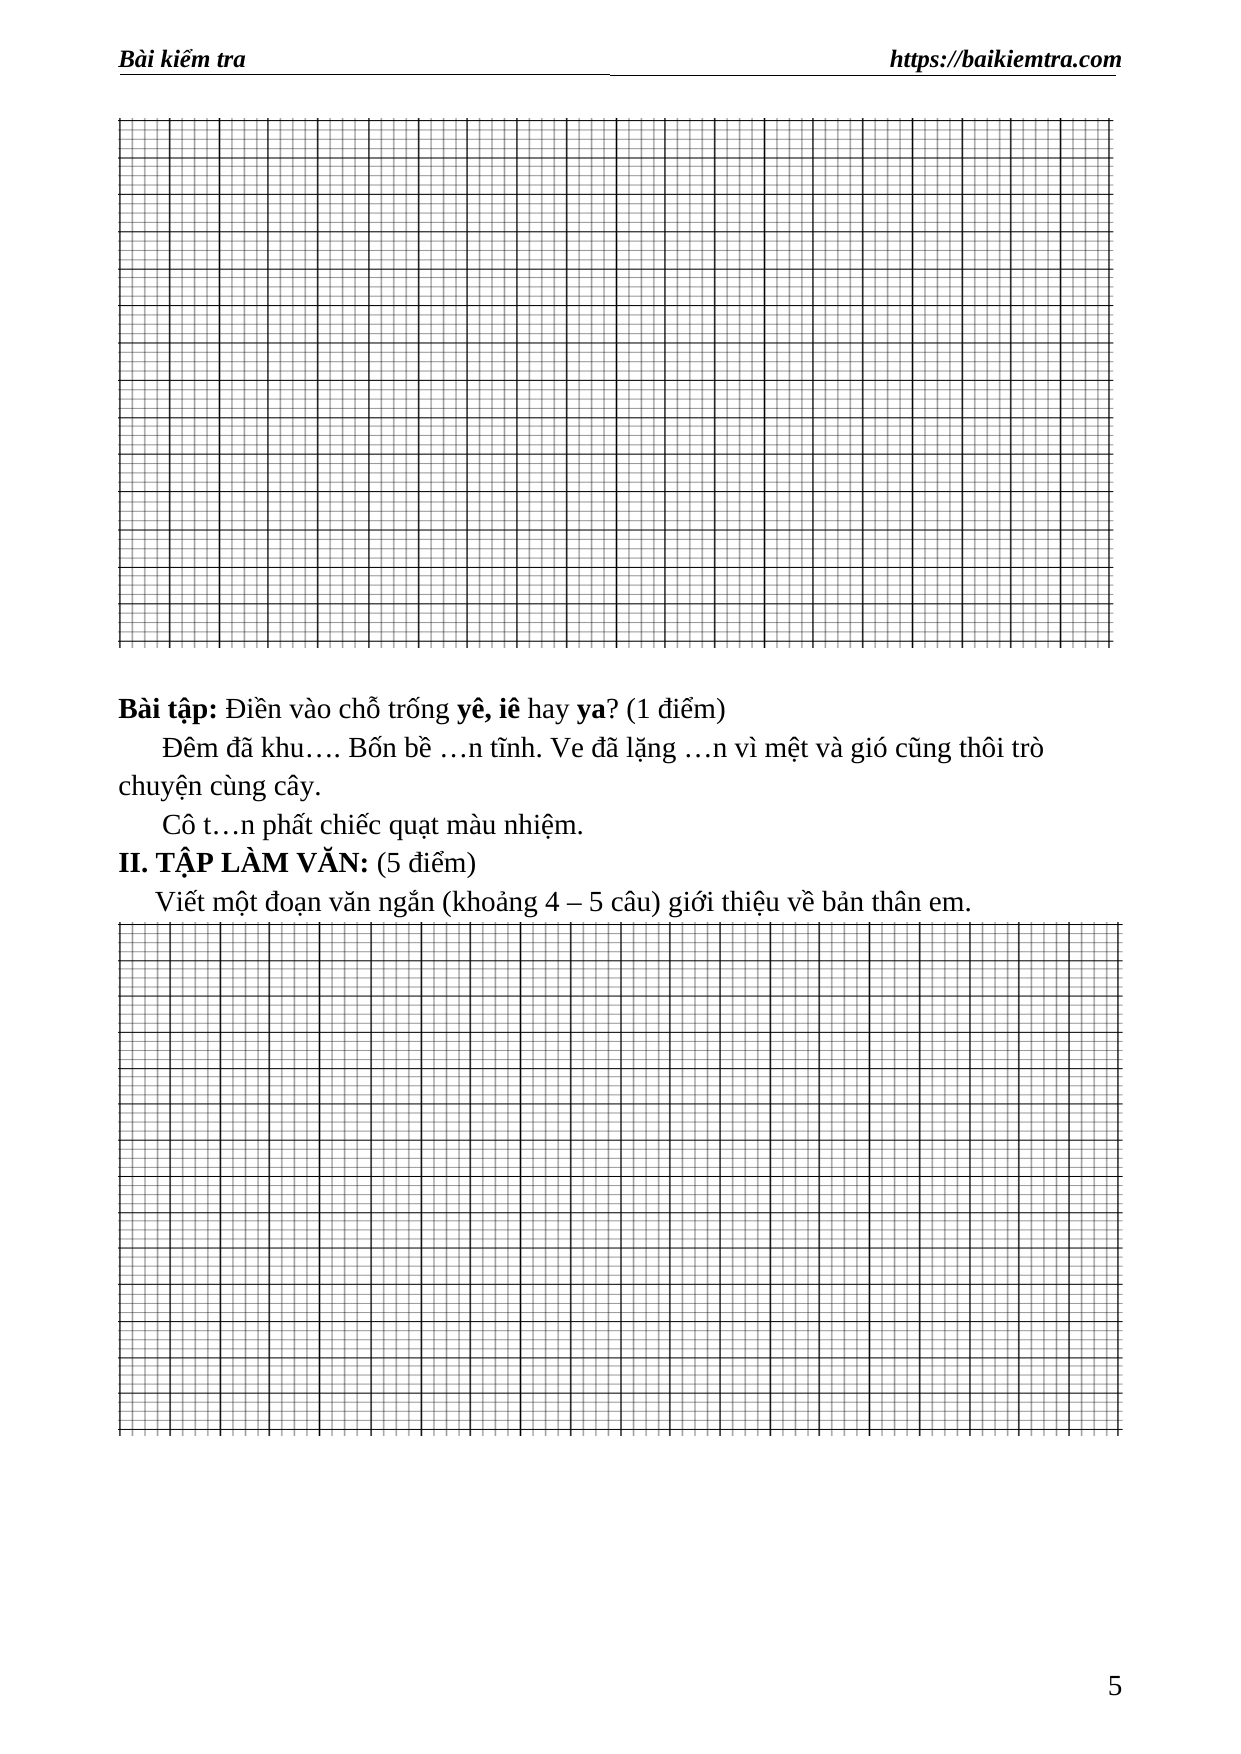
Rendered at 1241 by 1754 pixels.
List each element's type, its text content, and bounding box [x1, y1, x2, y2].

text Bài tập: Điền vào chỗ trống yê, iê hay ya? (1 điểm) [118, 691, 1122, 725]
text II. TẬP LÀM VĂN: (5 điểm) [118, 846, 1122, 879]
text Đêm đã khu…. Bốn bề …n tĩnh. Ve đã lặng …n vì mệt và gió cũng thôi trò chuyện cùng cây. [118, 730, 1122, 802]
picture [118, 922, 1123, 1436]
text Viết một đoạn văn ngắn (khoảng 4 – 5 câu) giới thiệu về bản thân em. [118, 884, 1122, 918]
text Cô t…n phất chiếc quạt màu nhiệm. [118, 807, 1122, 841]
picture [118, 118, 1114, 648]
